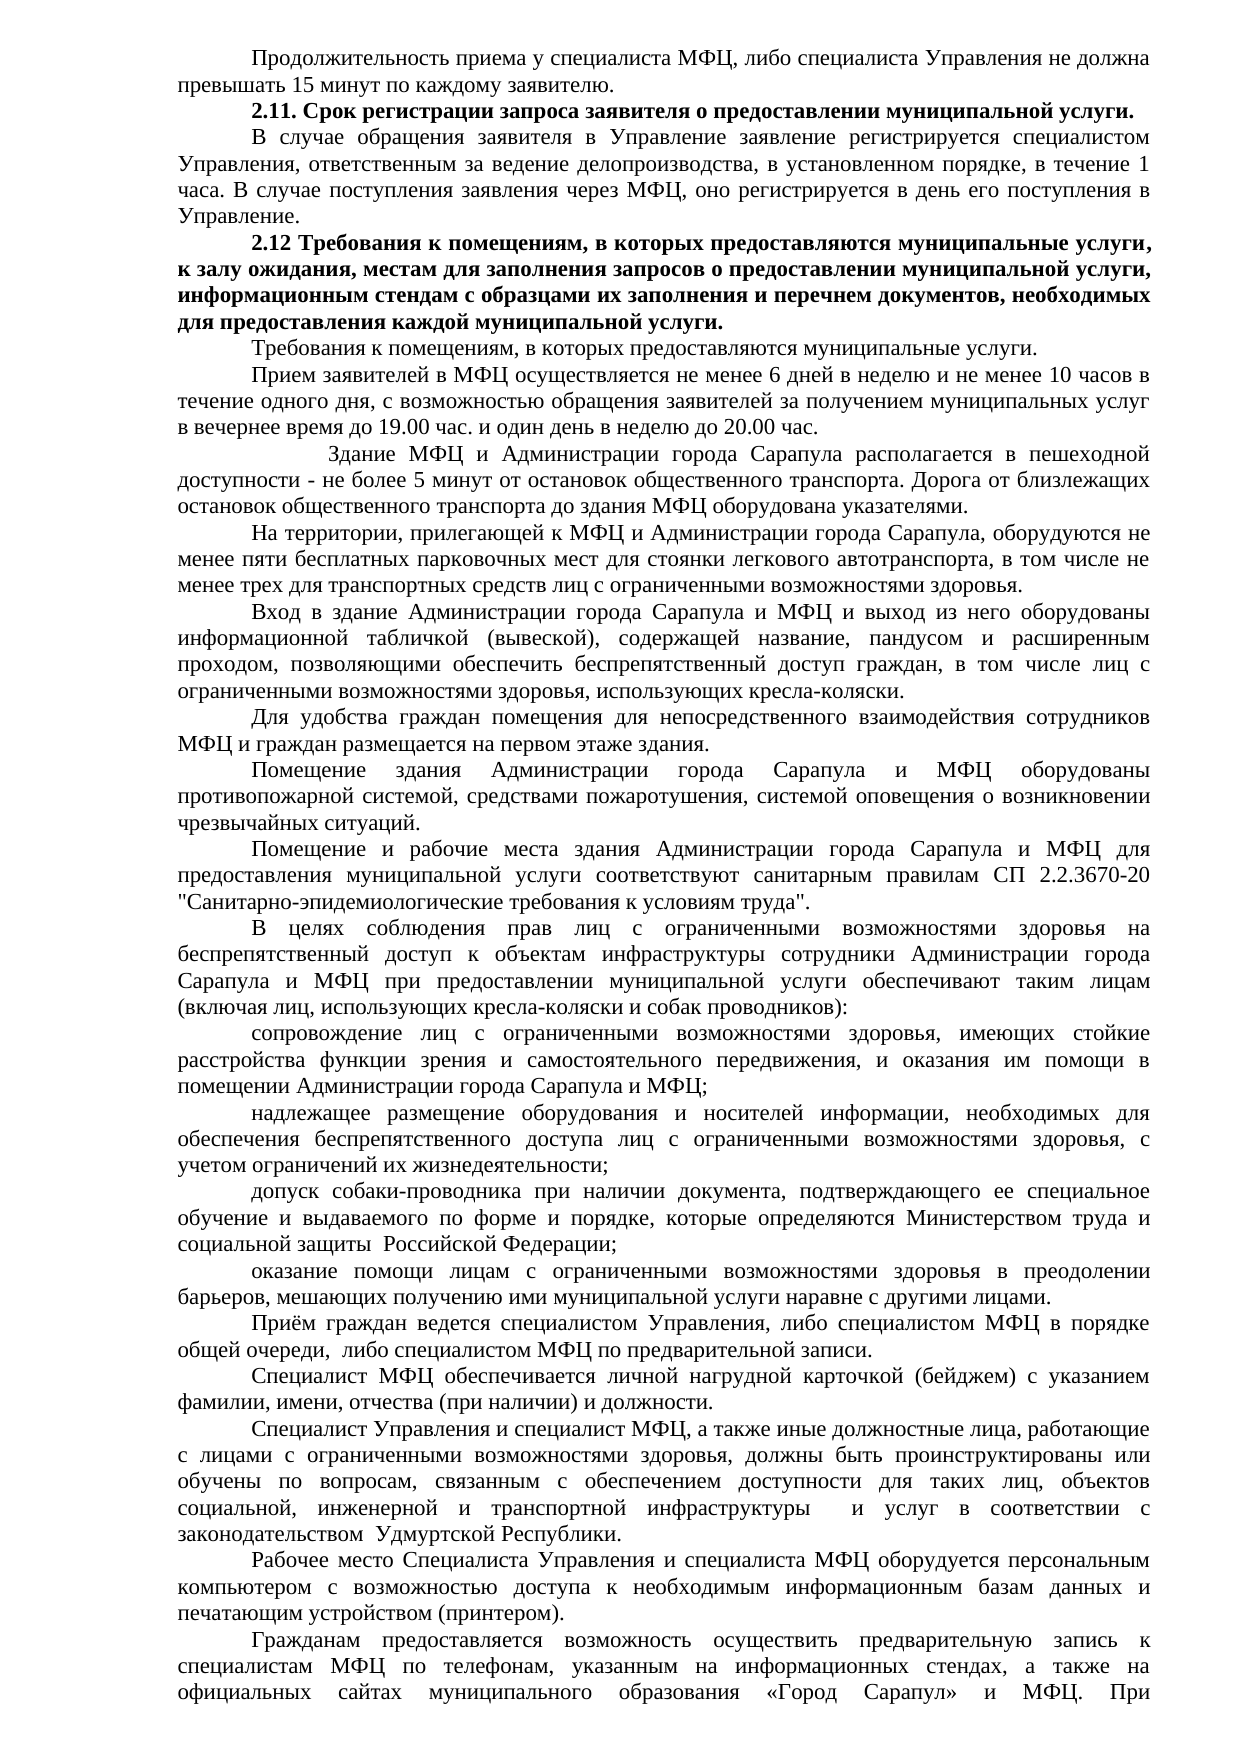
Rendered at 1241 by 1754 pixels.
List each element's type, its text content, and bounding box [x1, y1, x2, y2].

text оказание помощи лицам с ограниченными возможностями здоровья в преодолении барьеров, мешающих получению ими муниципальной услуги наравне с другими лицами. [177, 1257, 1152, 1309]
text В целях соблюдения прав лиц с ограниченными возможностями здоровья на беспрепятственный доступ к объектам инфраструктуры сотрудники Администрации города Сарапула и МФЦ при предоставлении муниципальной услуги обеспечивают таким лицам (включая лиц, использующих кресла-коляски и собак проводников): [177, 914, 1152, 1019]
text Помещение и рабочие места здания Администрации города Сарапула и МФЦ для предоставления муниципальной услуги соответствуют санитарным правилам СП 2.2.3670-20 "Санитарно-эпидемиологические требования к условиям труда". [177, 835, 1152, 914]
text Для удобства граждан помещения для непосредственного взаимодействия сотрудников МФЦ и граждан размещается на первом этаже здания. [177, 703, 1152, 756]
text 2.12 Требования к помещениям, в которых предоставляются муниципальные услуги, к залу ожидания, местам для заполнения запросов о предоставлении муниципальной услуги, информационным стендам с образцами их заполнения и перечнем документов, необходимых для предоставления каждой муниципальной услуги. [177, 229, 1152, 334]
text Рабочее место Специалиста Управления и специалиста МФЦ оборудуется персональным компьютером с возможностью доступа к необходимым информационным базам данных и печатающим устройством (принтером). [177, 1547, 1152, 1626]
text 2.11. Срок регистрации запроса заявителя о предоставлении муниципальной услуги. [177, 97, 1152, 123]
text допуск собаки-проводника при наличии документа, подтверждающего ее специальное обучение и выдаваемого по форме и порядке, которые определяются Министерством труда и социальной защиты Российской Федерации; [177, 1178, 1152, 1257]
text Продолжительность приема у специалиста МФЦ, либо специалиста Управления не должна превышать 15 минут по каждому заявителю. [177, 44, 1152, 97]
text Специалист МФЦ обеспечивается личной нагрудной карточкой (бейджем) с указанием фамилии, имени, отчества (при наличии) и должности. [177, 1362, 1152, 1415]
text надлежащее размещение оборудования и носителей информации, необходимых для обеспечения беспрепятственного доступа лиц с ограниченными возможностями здоровья, с учетом ограничений их жизнедеятельности; [177, 1098, 1152, 1178]
text Здание МФЦ и Администрации города Сарапула располагается в пешеходной доступности - не более 5 минут от остановок общественного транспорта. Дорога от близлежащих остановок общественного транспорта до здания МФЦ оборудована указателями. [177, 440, 1152, 519]
text Специалист Управления и специалист МФЦ, а также иные должностные лица, работающие с лицами с ограниченными возможностями здоровья, должны быть проинструктированы или обучены по вопросам, связанным с обеспечением доступности для таких лиц, объектов социальной, инженерной и транспортной инфраструктуры и услуг в соответствии с законодательством Удмуртской Республики. [177, 1415, 1152, 1547]
text Помещение здания Администрации города Сарапула и МФЦ оборудованы противопожарной системой, средствами пожаротушения, системой оповещения о возникновении чрезвычайных ситуаций. [177, 756, 1152, 835]
text На территории, прилегающей к МФЦ и Администрации города Сарапула, оборудуются не менее пяти бесплатных парковочных мест для стоянки легкового автотранспорта, в том числе не менее трех для транспортных средств лиц с ограниченными возможностями здоровья. [177, 519, 1152, 598]
text Прием заявителей в МФЦ осуществляется не менее 6 дней в неделю и не менее 10 часов в течение одного дня, с возможностью обращения заявителей за получением муниципальных услуг в вечернее время до 19.00 час. и один день в неделю до 20.00 час. [177, 361, 1152, 440]
text Вход в здание Администрации города Сарапула и МФЦ и выход из него оборудованы информационной табличкой (вывеской), содержащей название, пандусом и расширенным проходом, позволяющими обеспечить беспрепятственный доступ граждан, в том числе лиц с ограниченными возможностями здоровья, использующих кресла-коляски. [177, 598, 1152, 703]
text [177, 1626, 1152, 1705]
text Приём граждан ведется специалистом Управления, либо специалистом МФЦ в порядке общей очереди, либо специалистом МФЦ по предварительной записи. [177, 1309, 1152, 1362]
text сопровождение лиц с ограниченными возможностями здоровья, имеющих стойкие расстройства функции зрения и самостоятельного передвижения, и оказания им помощи в помещении Администрации города Сарапула и МФЦ; [177, 1019, 1152, 1098]
text Требования к помещениям, в которых предоставляются муниципальные услуги. [177, 334, 1152, 361]
text В случае обращения заявителя в Управление заявление регистрируется специалистом Управления, ответственным за ведение делопроизводства, в установленном порядке, в течение 1 часа. В случае поступления заявления через МФЦ, оно регистрируется в день его поступления в Управление. [177, 123, 1152, 229]
